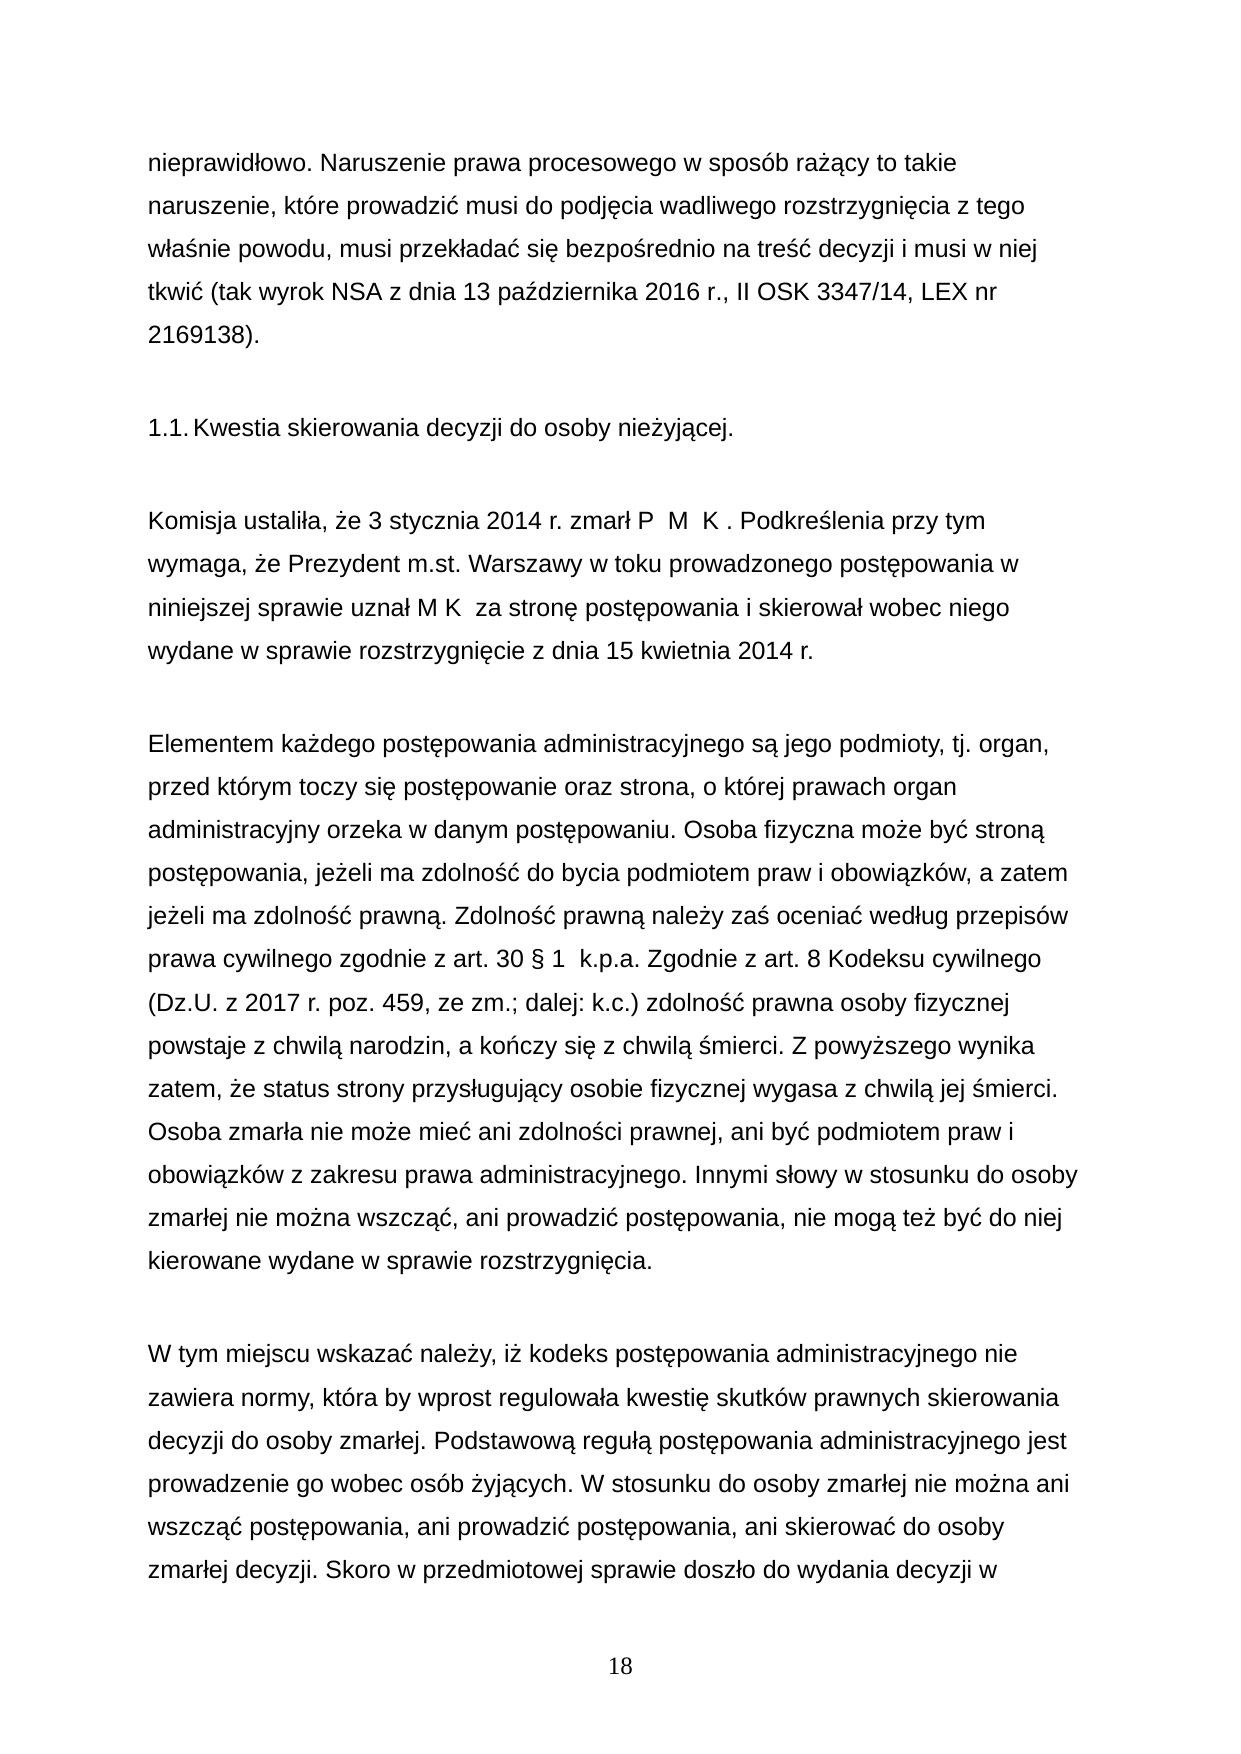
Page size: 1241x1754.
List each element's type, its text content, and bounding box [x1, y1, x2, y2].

list Kwestia skierowania decyzji do osoby nieżyjącej. [148, 413, 1093, 442]
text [148, 148, 1093, 349]
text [148, 1339, 1093, 1584]
text Komisja ustaliła, że 3 stycznia 2014 r. zmarł P M K . Podkreślenia przy tym wymaga, że Prezydent m.st. Warszawy w toku prowadzonego postępowania w niniejszej sprawie uznał M K za stronę postępowania i skierował wobec niego wydane w sprawie rozstrzygnięcie z dnia 15 kwietnia 2014 r. [148, 506, 1093, 664]
text Elementem każdego postępowania administracyjnego są jego podmioty, tj. organ, przed którym toczy się postępowanie oraz strona, o której prawach organ administracyjny orzeka w danym postępowaniu. Osoba fizyczna może być stroną postępowania, jeżeli ma zdolność do bycia podmiotem praw i obowiązków, a zatem jeżeli ma zdolność prawną. Zdolność prawną należy zaś oceniać według przepisów prawa cywilnego zgodnie z art. 30 § 1 k.p.a. Zgodnie z art. 8 Kodeksu cywilnego (Dz.U. z 2017 r. poz. 459, ze zm.; dalej: k.c.) zdolność prawna osoby fizycznej powstaje z chwilą narodzin, a kończy się z chwilą śmierci. Z powyższego wynika zatem, że status strony przysługujący osobie fizycznej wygasa z chwilą jej śmierci. Osoba zmarła nie może mieć ani zdolności prawnej, ani być podmiotem praw i obowiązków z zakresu prawa administracyjnego. Innymi słowy w stosunku do osoby zmarłej nie można wszcząć, ani prowadzić postępowania, nie mogą też być do niej kierowane wydane w sprawie rozstrzygnięcia. [148, 729, 1093, 1275]
